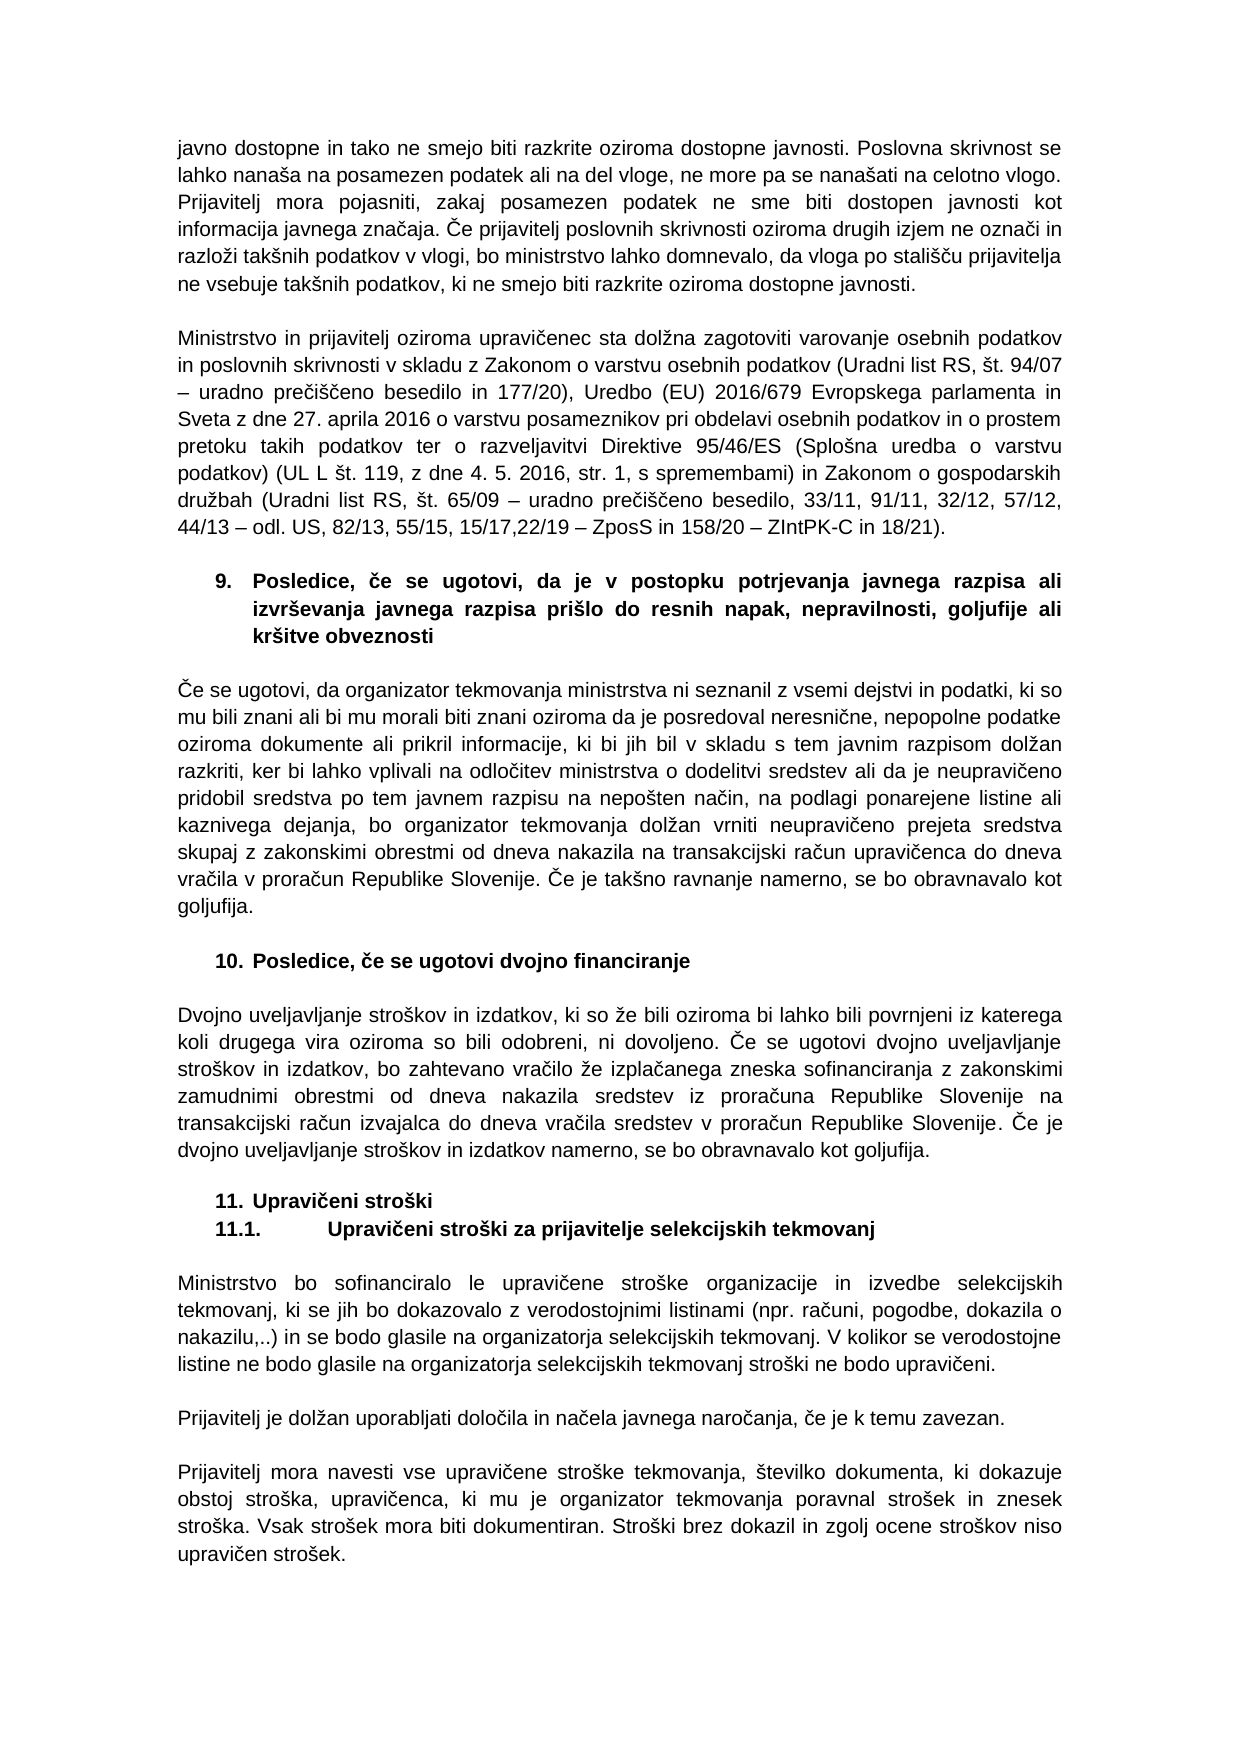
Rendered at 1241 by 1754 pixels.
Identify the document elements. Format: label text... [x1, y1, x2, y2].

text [177, 133, 1063, 295]
text Prijavitelj mora navesti vse upravičene stroške tekmovanja, številko dokumenta, ki dokazuje obstoj stroška, upravičenca, ki mu je organizator tekmovanja poravnal strošek in znesek stroška. Vsak strošek mora biti dokumentiran. Stroški brez dokazil in zgolj ocene stroškov niso upravičen strošek. [177, 1457, 1063, 1565]
list Posledice, če se ugotovi, da je v postopku potrjevanja javnega razpisa ali izvrševanja javnega razpisa prišlo do resnih napak, nepravilnosti, goljufije ali kršitve obveznosti [215, 566, 1063, 647]
text Ministrstvo in prijavitelj oziroma upravičenec sta dolžna zagotoviti varovanje osebnih podatkov in poslovnih skrivnosti v skladu z Zakonom o varstvu osebnih podatkov (Uradni list RS, št. 94/07 – uradno prečiščeno besedilo in 177/20), Uredbo (EU) 2016/679 Evropskega parlamenta in Sveta z dne 27. aprila 2016 o varstvu posameznikov pri obdelavi osebnih podatkov in o prostem pretoku takih podatkov ter o razveljavitvi Direktive 95/46/ES (Splošna uredba o varstvu podatkov) (UL L št. 119, z dne 4. 5. 2016, str. 1, s spremembami) in Zakonom o gospodarskih družbah (Uradni list RS, št. 65/09 – uradno prečiščeno besedilo, 33/11, 91/11, 32/12, 57/12, 44/13 – odl. US, 82/13, 55/15, 15/17,22/19 – ZposS in 158/20 – ZIntPK-C in 18/21). [177, 322, 1063, 539]
list Posledice, če se ugotovi dvojno financiranje [215, 945, 1063, 972]
text Ministrstvo bo sofinanciralo le upravičene stroške organizacije in izvedbe selekcijskih tekmovanj, ki se jih bo dokazovalo z verodostojnimi listinami (npr. računi, pogodbe, dokazila o nakazilu,..) in se bodo glasile na organizatorja selekcijskih tekmovanj. V kolikor se verodostojne listine ne bodo glasile na organizatorja selekcijskih tekmovanj stroški ne bodo upravičeni. [177, 1267, 1063, 1376]
text Dvojno uveljavljanje stroškov in izdatkov, ki so že bili oziroma bi lahko bili povrnjeni iz katerega koli drugega vira oziroma so bili odobreni, ni dovoljeno. Če se ugotovi dvojno uveljavljanje stroškov in izdatkov, bo zahtevano vračilo že izplačanega zneska sofinanciranja z zakonskimi zamudnimi obrestmi od dneva nakazila sredstev iz proračuna Republike Slovenije na transakcijski račun izvajalca do dneva vračila sredstev v proračun Republike Slovenije. Če je dvojno uveljavljanje stroškov in izdatkov namerno, se bo obravnavalo kot goljufija. [177, 999, 1063, 1162]
list Upravičeni stroški [215, 1186, 1063, 1213]
text Če se ugotovi, da organizator tekmovanja ministrstva ni seznanil z vsemi dejstvi in podatki, ki so mu bili znani ali bi mu morali biti znani oziroma da je posredoval neresnične, nepopolne podatke oziroma dokumente ali prikril informacije, ki bi jih bil v skladu s tem javnim razpisom dolžan razkriti, ker bi lahko vplivali na odločitev ministrstva o dodelitvi sredstev ali da je neupravičeno pridobil sredstva po tem javnem razpisu na nepošten način, na podlagi ponarejene listine ali kaznivega dejanja, bo organizator tekmovanja dolžan vrniti neupravičeno prejeta sredstva skupaj z zakonskimi obrestmi od dneva nakazila na transakcijski račun upravičenca do dneva vračila v proračun Republike Slovenije. Če je takšno ravnanje namerno, se bo obravnavalo kot goljufija. [177, 674, 1063, 918]
text Prijavitelj je dolžan uporabljati določila in načela javnega naročanja, če je k temu zavezan. [177, 1403, 1063, 1430]
list Upravičeni stroški za prijavitelje selekcijskih tekmovanj [215, 1213, 1063, 1240]
